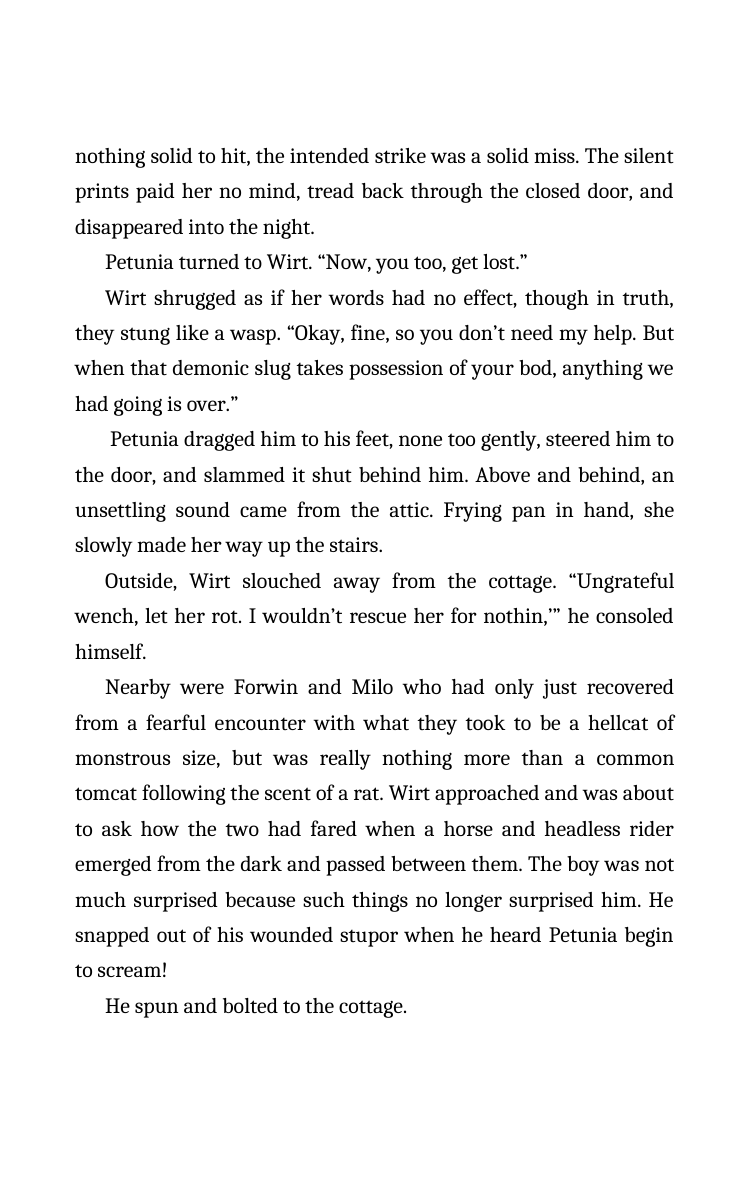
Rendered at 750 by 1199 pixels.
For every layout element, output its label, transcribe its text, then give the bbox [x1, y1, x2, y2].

text Nearby were Forwin and Milo who had only just recovered from a fearful encounter with what they took to be a hellcat of monstrous size, but was really nothing more than a common tomcat following the scent of a rat. Wirt approached and was about to ask how the two had fared when a horse and headless rider emerged from the dark and passed between them. The boy was not much surprised because such things no longer surprised him. He snapped out of his wounded stupor when he heard Petunia begin to scream! [75, 666, 675, 985]
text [75, 135, 675, 241]
text Outside, Wirt slouched away from the cottage. “Ungrateful wench, let her rot. I wouldn’t rescue her for nothin,’” he consoled himself. [75, 560, 675, 666]
text Petunia turned to Wirt. “Now, you too, get lost.” [75, 241, 675, 277]
text Wirt shrugged as if her words had no effect, though in truth, they stung like a wasp. “Okay, fine, so you don’t need my help. But when that demonic slug takes possession of your bod, anything we had going is over.” [75, 277, 675, 418]
text He spun and bolted to the cottage. [75, 985, 675, 1020]
text Petunia dragged him to his feet, none too gently, steered him to the door, and slammed it shut behind him. Above and behind, an unsettling sound came from the attic. Frying pan in hand, she slowly made her way up the stairs. [75, 418, 675, 560]
